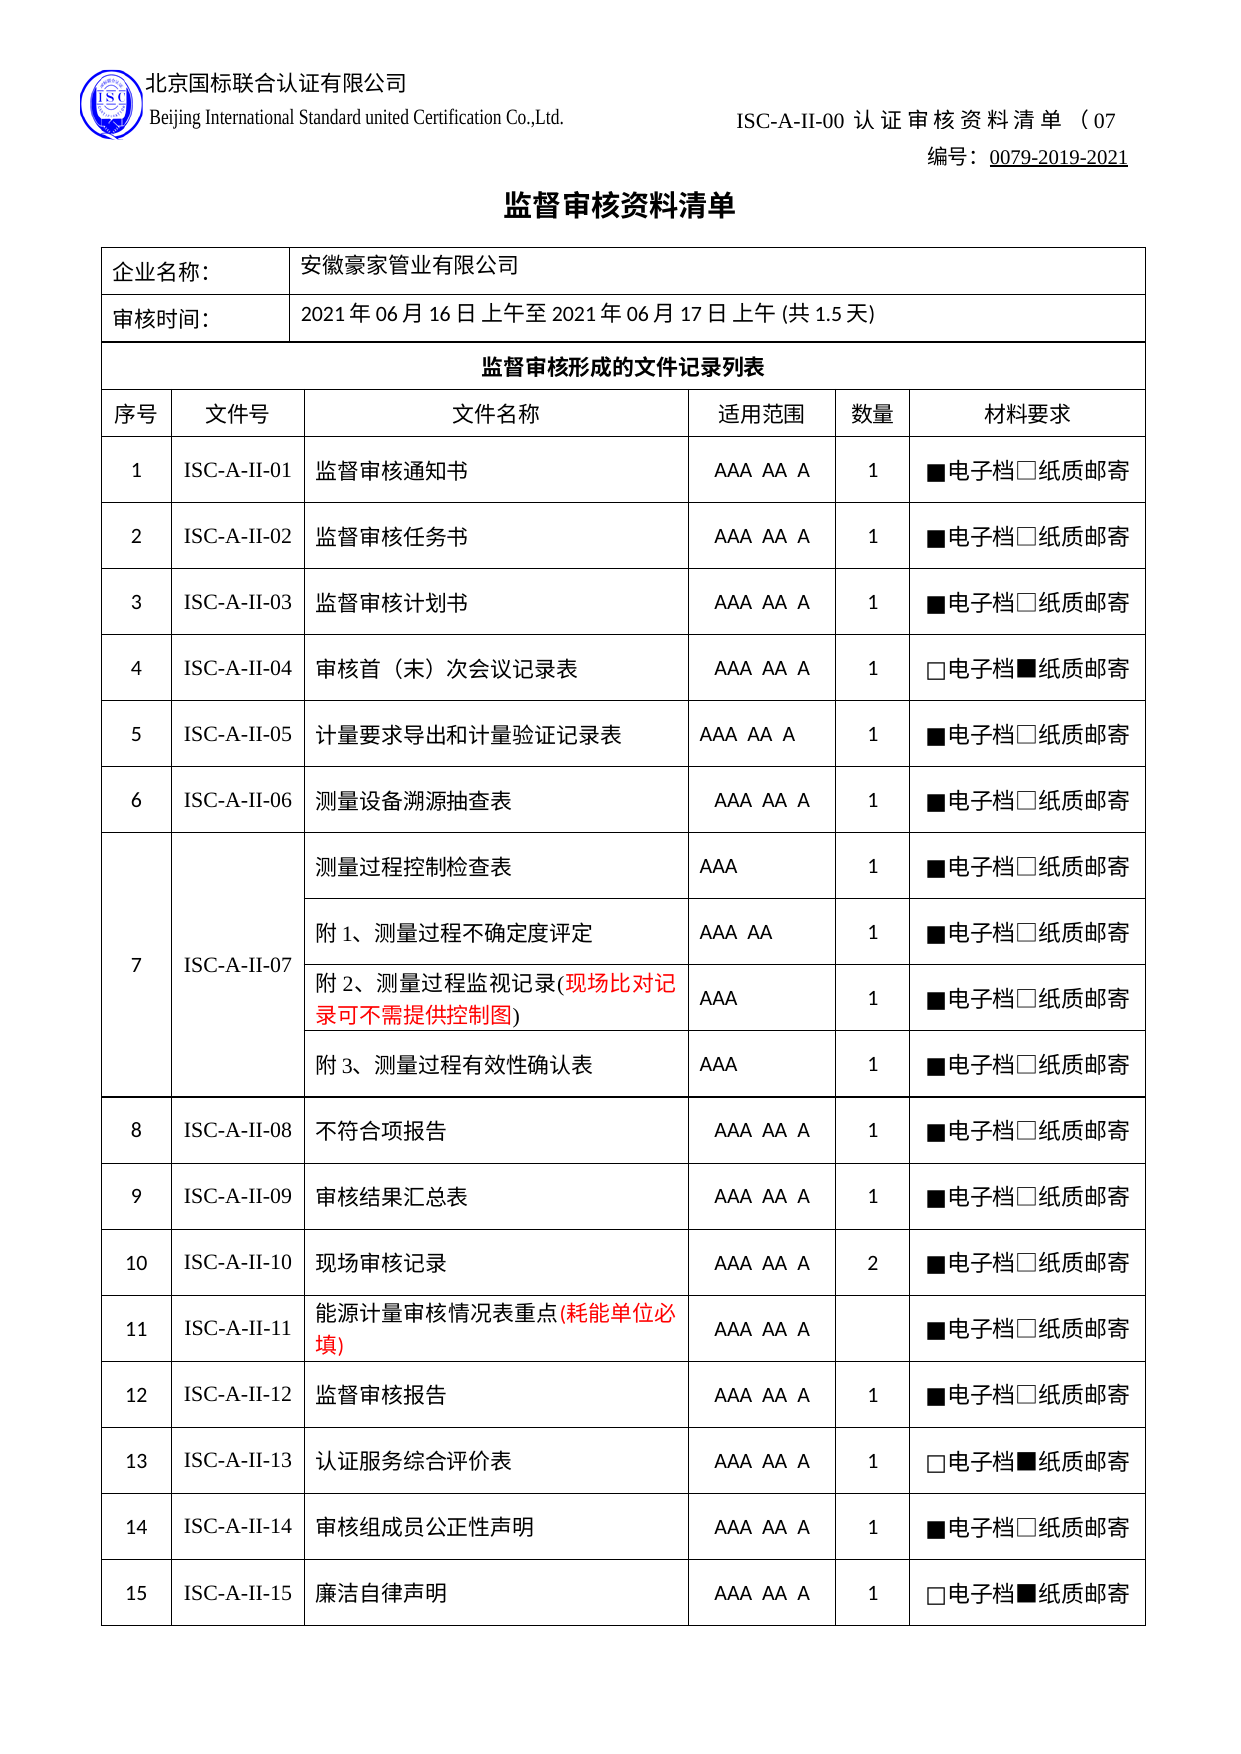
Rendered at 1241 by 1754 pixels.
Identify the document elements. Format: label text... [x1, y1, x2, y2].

table_cell 15 [102, 1560, 171, 1625]
table_cell AAA [689, 965, 835, 1030]
table_cell ■电子档□纸质邮寄 [910, 1031, 1145, 1096]
table_cell 1 [836, 1031, 909, 1096]
table_cell 审核组成员公正性声明 [305, 1494, 688, 1559]
table_cell 1 [836, 635, 909, 700]
table_cell 1 [102, 437, 171, 502]
table_cell 1 [836, 899, 909, 964]
table_cell 1 [836, 701, 909, 766]
table_cell ■电子档□纸质邮寄 [910, 1362, 1145, 1427]
table_cell ISC-A-II-01 [172, 437, 304, 502]
table_cell 1 [836, 437, 909, 502]
table_cell [836, 1296, 909, 1361]
table_cell AAA AA [689, 899, 835, 964]
table_cell ISC-A-II-12 [172, 1362, 304, 1427]
table_cell AAA AA A [689, 1428, 835, 1493]
table_cell AAA AA A [689, 635, 835, 700]
text 编号：0079-2019-2021 [112, 139, 1128, 171]
table_cell 数量 [836, 390, 909, 436]
table_cell 廉洁自律声明 [305, 1560, 688, 1625]
table_cell 监督审核报告 [305, 1362, 688, 1427]
table_cell ■电子档□纸质邮寄 [910, 833, 1145, 898]
table_cell 4 [102, 635, 171, 700]
text 监督审核资料清单 [112, 171, 1128, 236]
table_cell ISC-A-II-06 [172, 767, 304, 832]
table_cell 审核首（末）次会议记录表 [305, 635, 688, 700]
table_cell ■电子档□纸质邮寄 [910, 437, 1145, 502]
table_cell 5 [102, 701, 171, 766]
table_cell ■电子档□纸质邮寄 [910, 965, 1145, 1030]
table_cell AAA AA A [689, 1494, 835, 1559]
table_cell ISC-A-II-08 [172, 1098, 304, 1162]
table_cell AAA AA A [689, 569, 835, 634]
table_cell 监督审核任务书 [305, 503, 688, 568]
table_cell 1 [836, 1098, 909, 1162]
table_cell AAA AA A [689, 503, 835, 568]
table_cell 1 [836, 1362, 909, 1427]
table_cell 监督审核通知书 [305, 437, 688, 502]
table_cell 附2、测量过程监视记录(现场比对记录可不需提供控制图) [305, 965, 688, 1030]
table_cell ■电子档□纸质邮寄 [910, 1098, 1145, 1162]
table_cell ISC-A-II-03 [172, 569, 304, 634]
table_cell 14 [102, 1494, 171, 1559]
table_cell 测量过程控制检查表 [305, 833, 688, 898]
table_cell 附3、测量过程有效性确认表 [305, 1031, 688, 1096]
table_cell 13 [102, 1428, 171, 1493]
table_cell 6 [102, 767, 171, 832]
table_cell AAA [689, 1031, 835, 1096]
table_cell 不符合项报告 [305, 1098, 688, 1162]
table_cell ISC-A-II-09 [172, 1164, 304, 1228]
table_cell 材料要求 [910, 390, 1145, 436]
table_cell ISC-A-II-13 [172, 1428, 304, 1493]
table_cell 8 [102, 1098, 171, 1162]
table_cell □电子档■纸质邮寄 [910, 1560, 1145, 1625]
table_cell AAA AA A [689, 1230, 835, 1294]
table_cell 监督审核形成的文件记录列表 [102, 343, 1145, 389]
table_cell □电子档■纸质邮寄 [910, 1428, 1145, 1493]
table_cell ■电子档□纸质邮寄 [910, 767, 1145, 832]
table_cell 1 [836, 1494, 909, 1559]
table_cell ISC-A-II-04 [172, 635, 304, 700]
table_header 企业名称： [102, 248, 289, 294]
table_cell 1 [836, 965, 909, 1030]
table_cell 1 [836, 767, 909, 832]
table_cell 文件名称 [305, 390, 688, 436]
table_cell 测量设备溯源抽查表 [305, 767, 688, 832]
table_cell ISC-A-II-14 [172, 1494, 304, 1559]
table_cell 2021年06月16日 上午至2021年06月17日 上午 (共1.5天) [290, 295, 1145, 341]
table_cell AAA AA A [689, 1164, 835, 1228]
table_cell ■电子档□纸质邮寄 [910, 503, 1145, 568]
table_cell AAA [689, 833, 835, 898]
table_cell 1 [836, 1428, 909, 1493]
table_cell AAA AA A [689, 437, 835, 502]
table_cell 3 [102, 569, 171, 634]
table_cell 审核结果汇总表 [305, 1164, 688, 1228]
table_cell 1 [836, 833, 909, 898]
table_cell ■电子档□纸质邮寄 [910, 1494, 1145, 1559]
table_cell ■电子档□纸质邮寄 [910, 569, 1145, 634]
table_cell ISC-A-II-05 [172, 701, 304, 766]
table_cell ■电子档□纸质邮寄 [910, 701, 1145, 766]
table_cell AAA AA A [689, 1560, 835, 1625]
table_cell □电子档■纸质邮寄 [910, 635, 1145, 700]
table_cell ■电子档□纸质邮寄 [910, 899, 1145, 964]
table_cell ■电子档□纸质邮寄 [910, 1296, 1145, 1361]
table_cell 10 [102, 1230, 171, 1294]
table_cell 认证服务综合评价表 [305, 1428, 688, 1493]
table_cell 2 [102, 503, 171, 568]
table_cell AAA AA A [689, 1098, 835, 1162]
table_cell 能源计量审核情况表重点(耗能单位必填) [305, 1296, 688, 1361]
table_cell 7 [102, 833, 171, 1096]
table_cell ■电子档□纸质邮寄 [910, 1230, 1145, 1294]
table_cell 1 [836, 503, 909, 568]
table_cell 9 [102, 1164, 171, 1228]
table_cell 计量要求导出和计量验证记录表 [305, 701, 688, 766]
table_cell 审核时间： [102, 295, 289, 341]
table_cell ISC-A-II-02 [172, 503, 304, 568]
table_cell 12 [102, 1362, 171, 1427]
picture [79, 69, 142, 139]
table_cell 11 [102, 1296, 171, 1361]
table_cell 现场审核记录 [305, 1230, 688, 1294]
table_cell ISC-A-II-15 [172, 1560, 304, 1625]
table_cell ISC-A-II-10 [172, 1230, 304, 1294]
table_cell AAA AA A [689, 701, 835, 766]
table_cell 适用范围 [689, 390, 835, 436]
table_cell AAA AA A [689, 767, 835, 832]
table_cell 1 [836, 1560, 909, 1625]
table_cell 序号 [102, 390, 171, 436]
table_cell 附1、测量过程不确定度评定 [305, 899, 688, 964]
table_cell ISC-A-II-11 [172, 1296, 304, 1361]
table_cell 2 [836, 1230, 909, 1294]
table_cell 1 [836, 569, 909, 634]
table_cell 文件号 [172, 390, 304, 436]
table_cell ■电子档□纸质邮寄 [910, 1164, 1145, 1228]
table_cell 监督审核计划书 [305, 569, 688, 634]
table_header 安徽豪家管业有限公司 [290, 248, 1145, 294]
table_cell ISC-A-II-07 [172, 833, 304, 1096]
table_cell 1 [836, 1164, 909, 1228]
table_cell AAA AA A [689, 1296, 835, 1361]
table_cell AAA AA A [689, 1362, 835, 1427]
